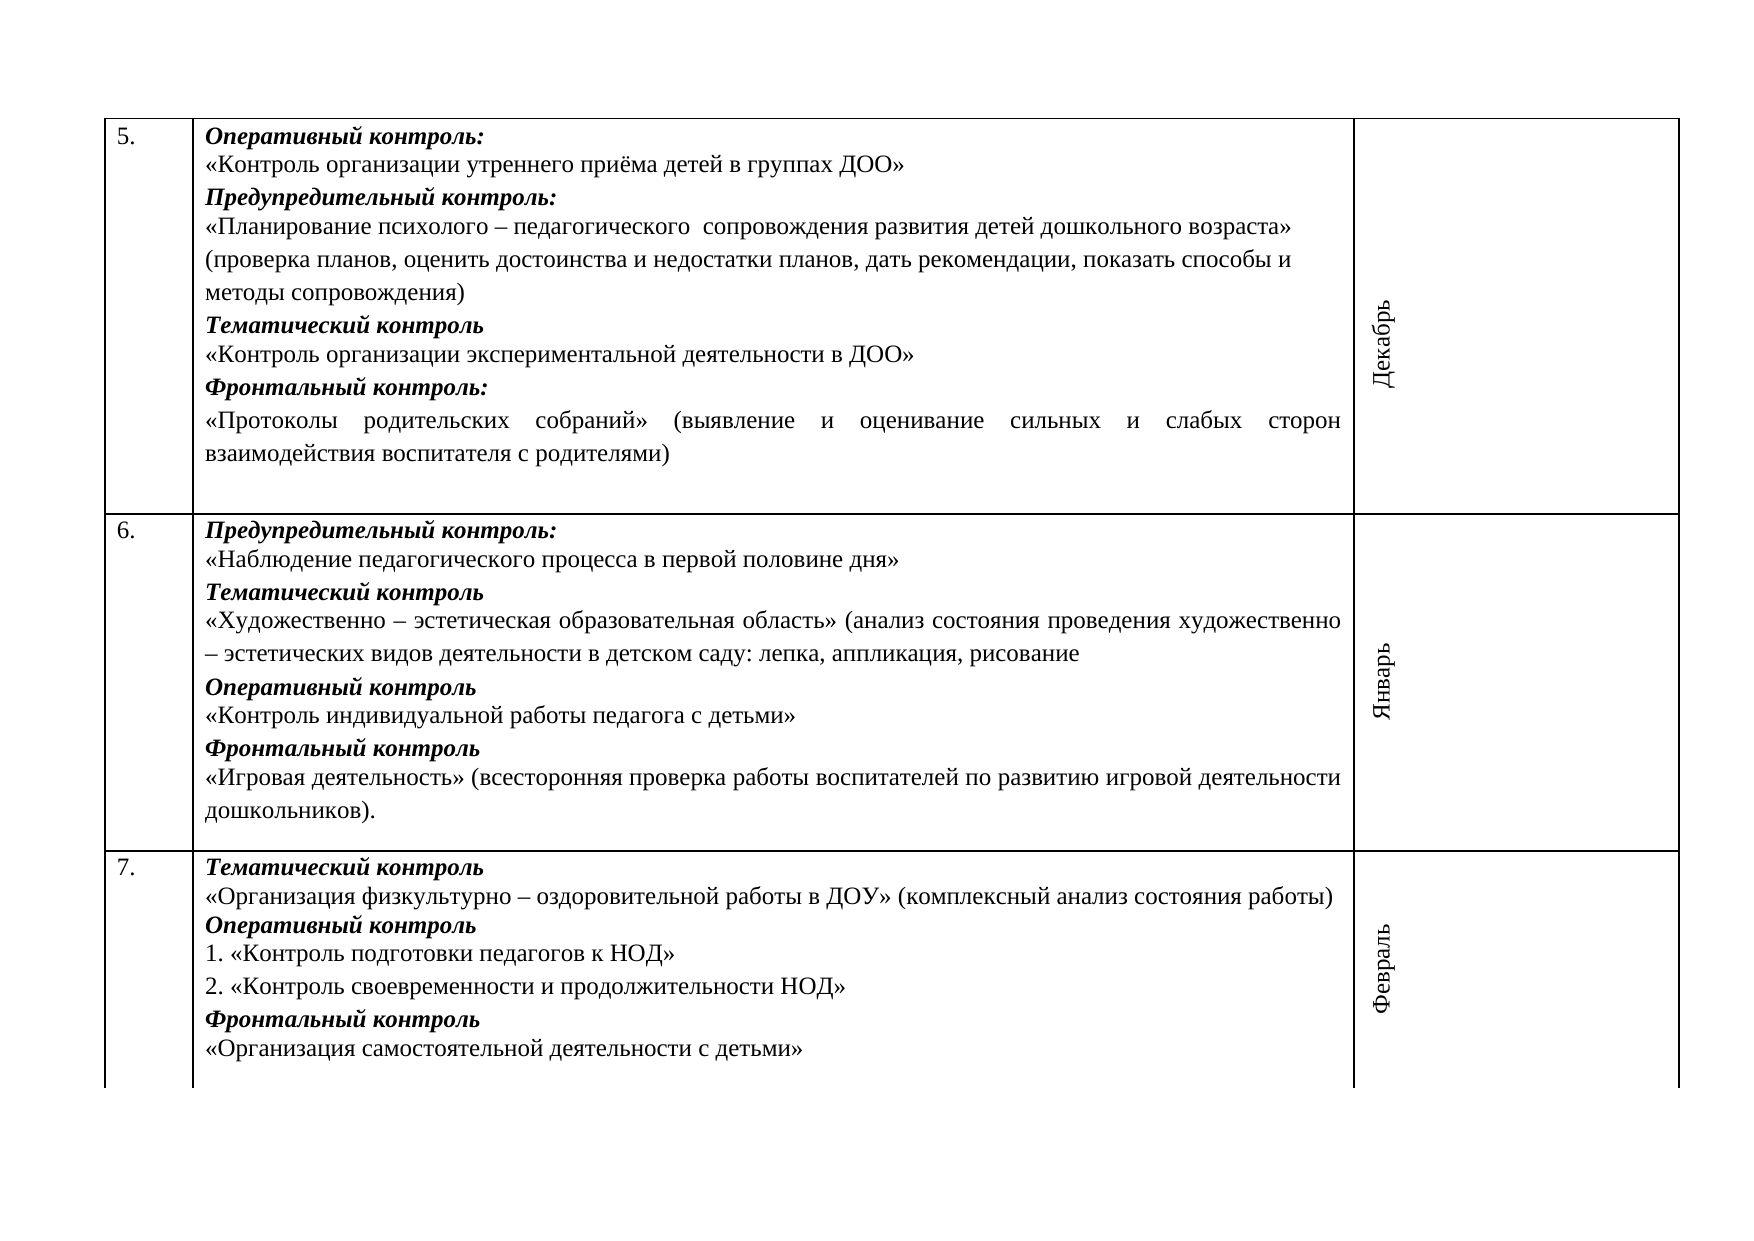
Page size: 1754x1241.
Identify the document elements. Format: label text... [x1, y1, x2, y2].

table_cell Тематический контроль «Организация физкультурно – оздоровительной работы в ДОУ» (комплексный анализ состояния работы) Оперативный контроль 1. «Контроль подготовки педагогов к НОД» 2. «Контроль своевременности и продолжительности НОД» Фронтальный контроль «Организация самостоятельной деятельности с детьми» [194, 852, 1353, 1088]
table_cell Февраль [1355, 852, 1678, 1088]
table_cell Январь [1355, 515, 1678, 850]
table_cell 7. [106, 852, 192, 1088]
table_cell [1355, 119, 1678, 175]
table_cell Оперативный контроль: «Контроль организации утреннего приёма детей в группах ДОО» Предупредительный контроль: «Планирование психолого – педагогического сопровождения развития детей дошкольного возраста» (проверка планов, оценить достоинства и недостатки планов, дать рекомендации, показать способы и методы сопровождения) Тематический контроль «Контроль организации экспериментальной деятельности в ДОО» Фронтальный контроль: «Протоколы родительских собраний» (выявление и оценивание сильных и слабых сторон взаимодействия воспитателя с родителями) [194, 119, 1353, 512]
table_cell 6. [106, 515, 192, 850]
table_cell Декабрь [1355, 175, 1678, 512]
table_cell Предупредительный контроль: «Наблюдение педагогического процесса в первой половине дня» Тематический контроль «Художественно – эстетическая образовательная область» (анализ состояния проведения художественно – эстетических видов деятельности в детском саду: лепка, аппликация, рисование Оперативный контроль «Контроль индивидуальной работы педагога с детьми» Фронтальный контроль «Игровая деятельность» (всесторонняя проверка работы воспитателей по развитию игровой деятельности дошкольников). [194, 515, 1353, 850]
table_cell 5. [106, 119, 192, 512]
